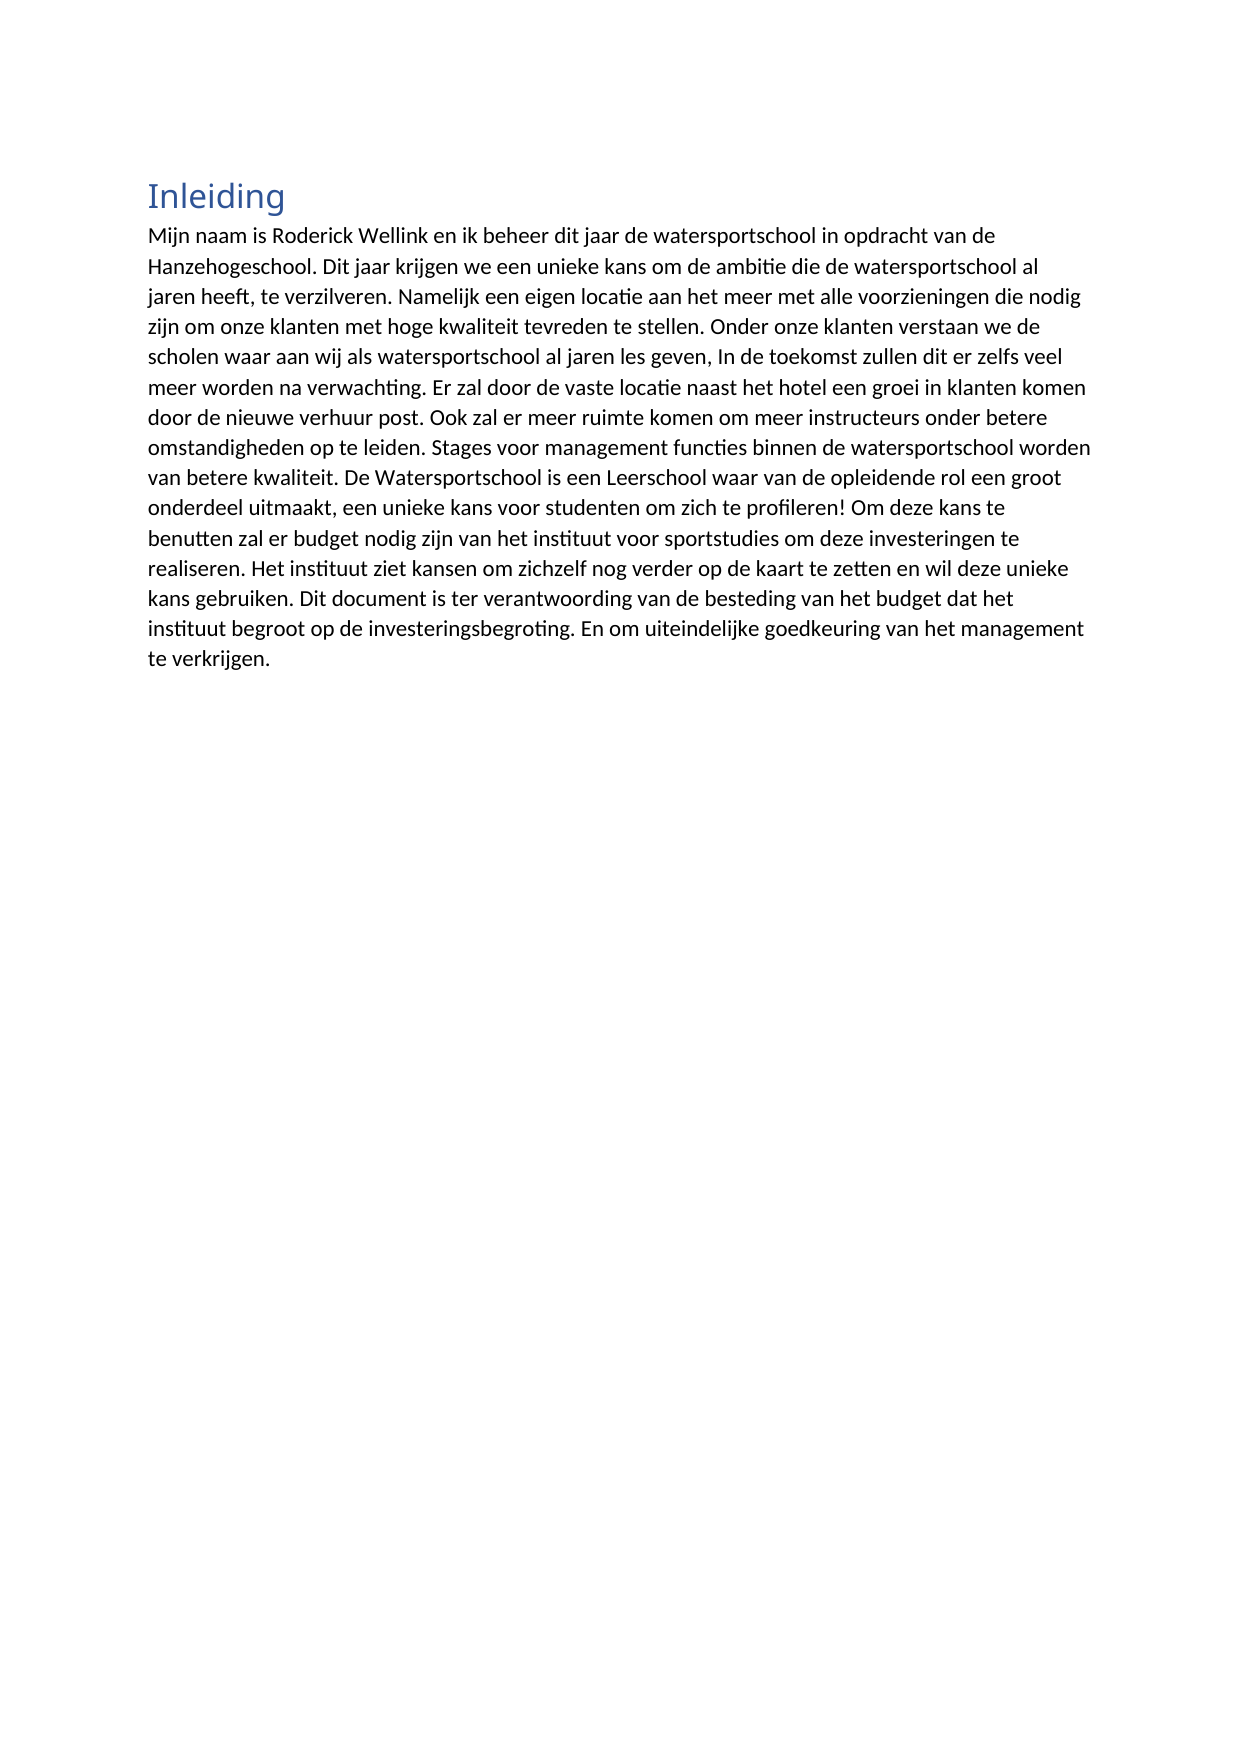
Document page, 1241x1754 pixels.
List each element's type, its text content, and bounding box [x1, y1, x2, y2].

text Mijn naam is Roderick Wellink en ik beheer dit jaar de watersportschool in opdracht van de Hanzehogeschool. Dit jaar krijgen we een unieke kans om de ambitie die de watersportschool al jaren heeft, te verzilveren. Namelijk een eigen locatie aan het meer met alle voorzieningen die nodig zijn om onze klanten met hoge kwaliteit tevreden te stellen. Onder onze klanten verstaan we de scholen waar aan wij als watersportschool al jaren les geven, In de toekomst zullen dit er zelfs veel meer worden na verwachting. Er zal door de vaste locatie naast het hotel een groei in klanten komen door de nieuwe verhuur post. Ook zal er meer ruimte komen om meer instructeurs onder betere omstandigheden op te leiden. Stages voor management functies binnen de watersportschool worden van betere kwaliteit. De Watersportschool is een Leerschool waar van de opleidende rol een groot onderdeel uitmaakt, een unieke kans voor studenten om zich te profileren! Om deze kans te benutten zal er budget nodig zijn van het instituut voor sportstudies om deze investeringen te realiseren. Het instituut ziet kansen om zichzelf nog verder op de kaart te zetten en wil deze unieke kans gebruiken. Dit document is ter verantwoording van de besteding van het budget dat het instituut begroot op de investeringsbegroting. En om uiteindelijke goedkeuring van het management te verkrijgen. [148, 222, 1093, 672]
subtitle Inleiding [148, 173, 1093, 218]
